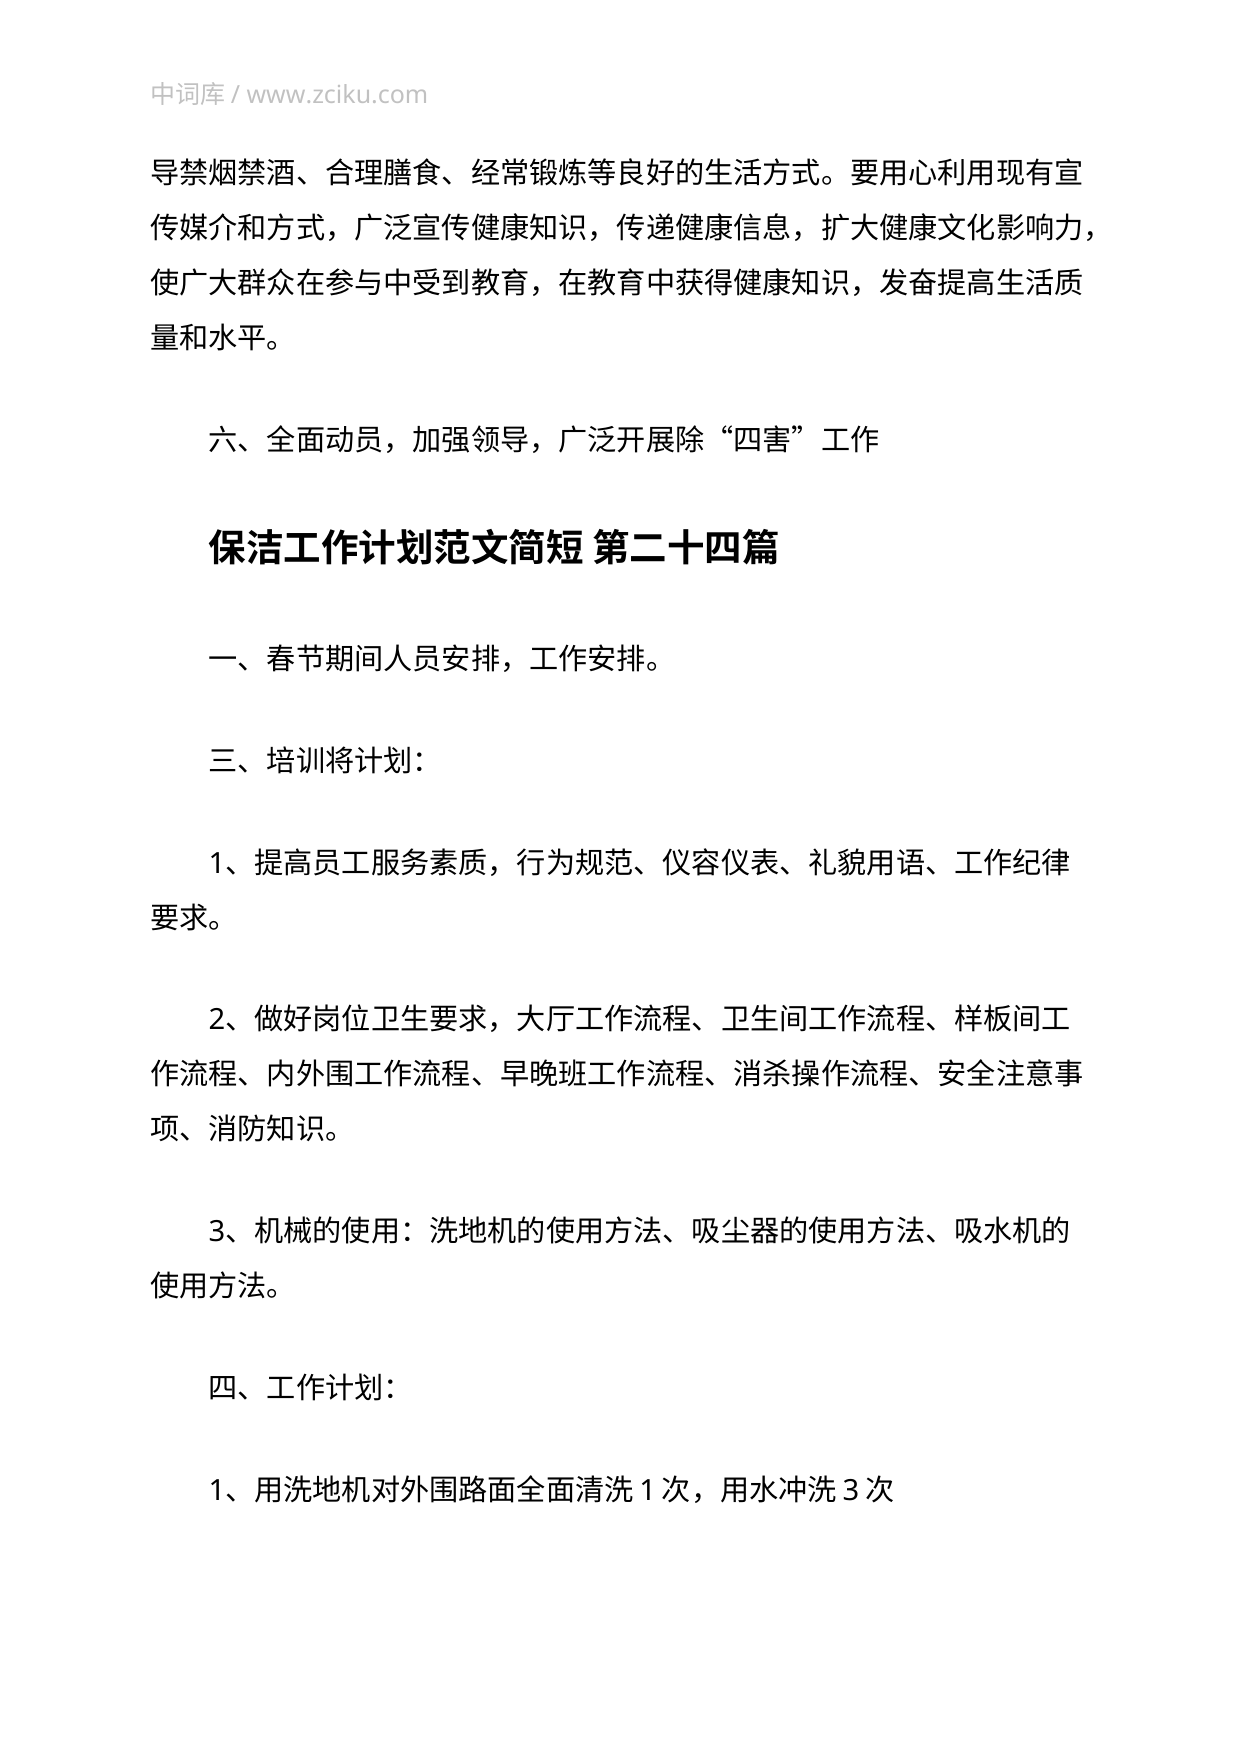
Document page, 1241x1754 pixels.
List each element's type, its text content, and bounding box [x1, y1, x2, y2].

text 三、培训将计划： [150, 737, 1090, 780]
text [150, 150, 1090, 357]
text 四、工作计划： [150, 1364, 1090, 1407]
text 一、春节期间人员安排，工作安排。 [150, 636, 1090, 678]
text 1、用洗地机对外围路面全面清洗1次，用水冲洗3次 [150, 1466, 1090, 1508]
text 六、全面动员，加强领导，广泛开展除“四害”工作 [150, 416, 1090, 459]
text 1、提高员工服务素质，行为规范、仪容仪表、礼貌用语、工作纪律要求。 [150, 839, 1090, 936]
text 保洁工作计划范文简短 第二十四篇 [150, 518, 1090, 572]
text 2、做好岗位卫生要求，大厅工作流程、卫生间工作流程、样板间工作流程、内外围工作流程、早晚班工作流程、消杀操作流程、安全注意事项、消防知识。 [150, 996, 1090, 1148]
text 3、机械的使用：洗地机的使用方法、吸尘器的使用方法、吸水机的使用方法。 [150, 1208, 1090, 1305]
